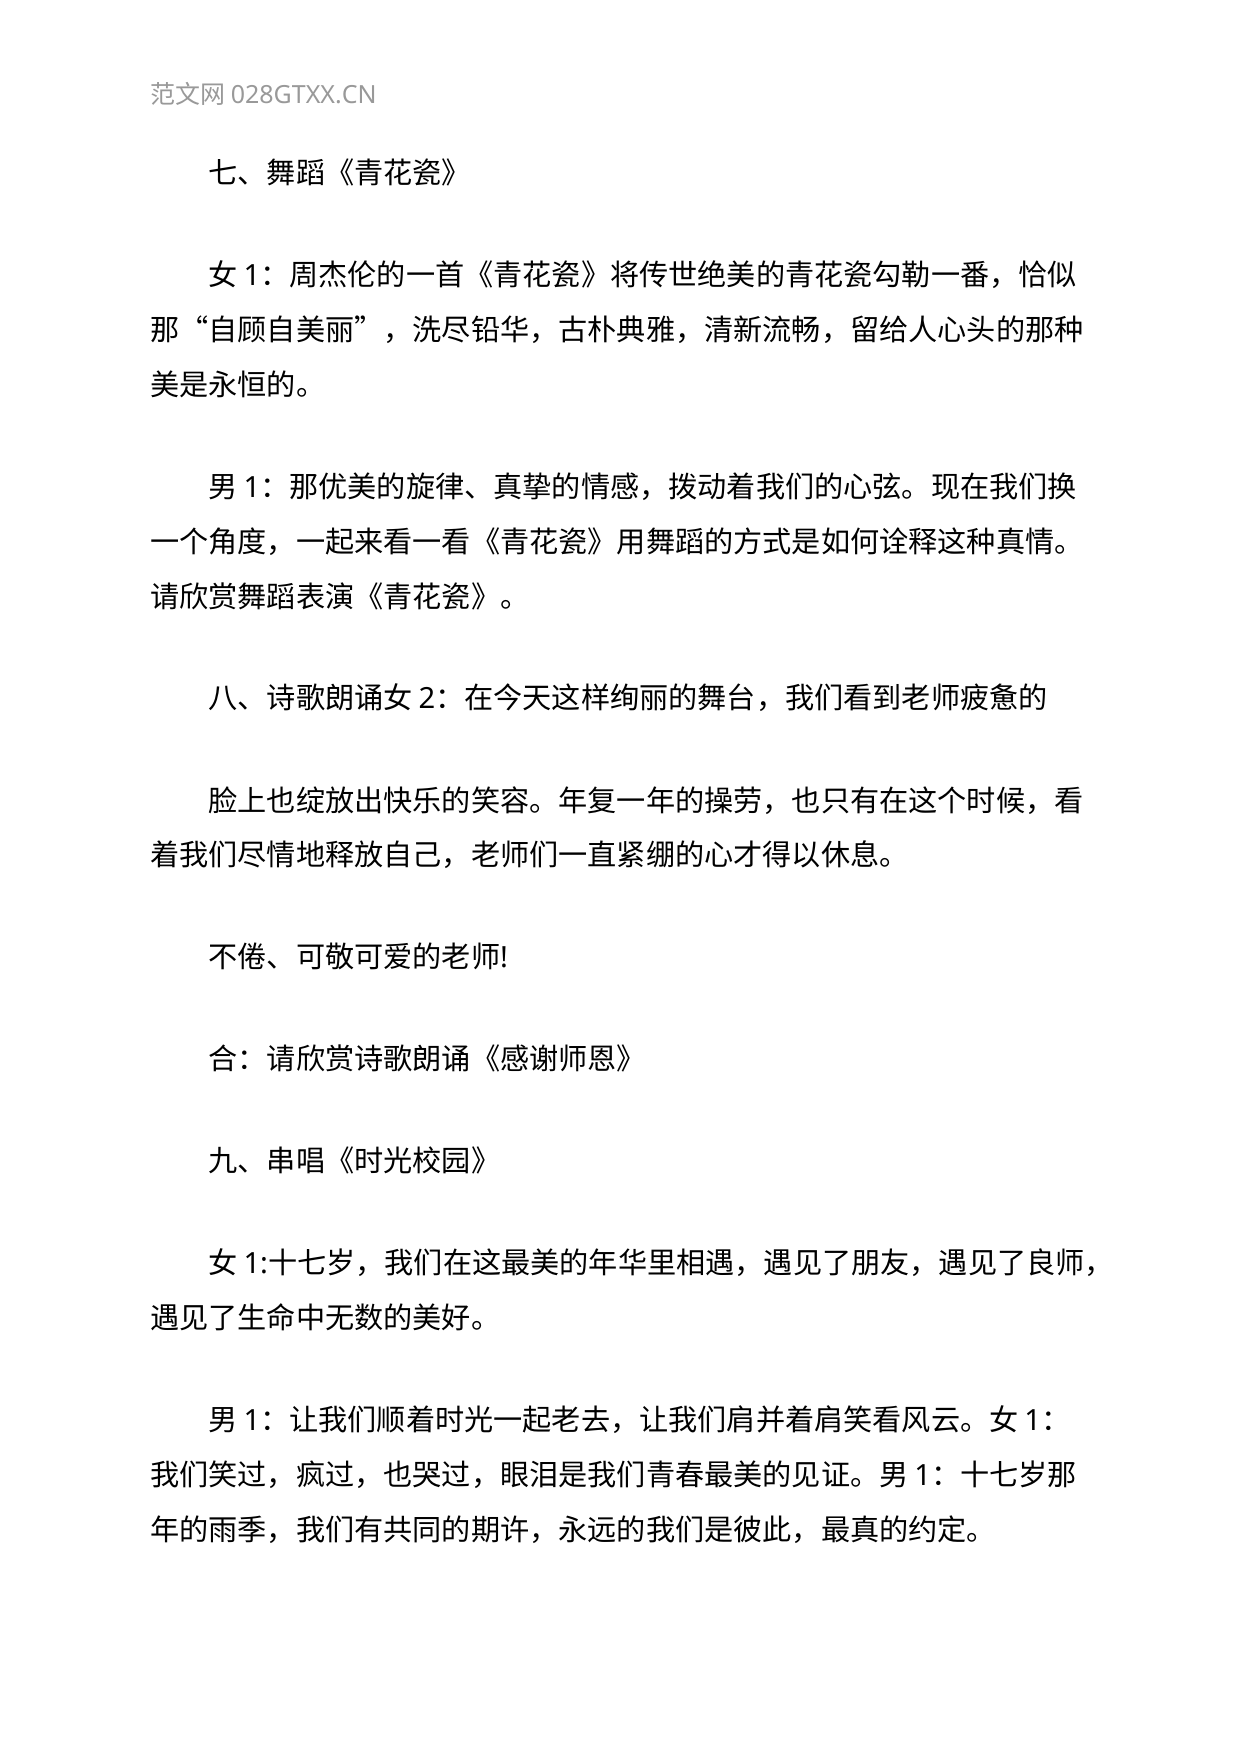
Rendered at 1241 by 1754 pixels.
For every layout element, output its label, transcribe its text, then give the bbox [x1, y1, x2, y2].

text 男1：让我们顺着时光一起老去，让我们肩并着肩笑看风云。女1：我们笑过，疯过，也哭过，眼泪是我们青春最美的见证。男1：十七岁那年的雨季，我们有共同的期许，永远的我们是彼此，最真的约定。 [150, 1396, 1090, 1548]
text 女1：周杰伦的一首《青花瓷》将传世绝美的青花瓷勾勒一番，恰似那“自顾自美丽”，洗尽铅华，古朴典雅，清新流畅，留给人心头的那种美是永恒的。 [150, 252, 1090, 404]
text 不倦、可敬可爱的老师! [150, 934, 1090, 976]
text 男1：那优美的旋律、真挚的情感，拨动着我们的心弦。现在我们换一个角度，一起来看一看《青花瓷》用舞蹈的方式是如何诠释这种真情。请欣赏舞蹈表演《青花瓷》。 [150, 463, 1090, 616]
text 女1:十七岁，我们在这最美的年华里相遇，遇见了朋友，遇见了良师，遇见了生命中无数的美好。 [150, 1239, 1090, 1337]
text 九、串唱《时光校园》 [150, 1137, 1090, 1180]
text 七、舞蹈《青花瓷》 [150, 150, 1090, 192]
text 合：请欣赏诗歌朗诵《感谢师恩》 [150, 1036, 1090, 1078]
text 八、诗歌朗诵女2：在今天这样绚丽的舞台，我们看到老师疲惫的 [150, 675, 1090, 717]
text 脸上也绽放出快乐的笑容。年复一年的操劳，也只有在这个时候，看着我们尽情地释放自己，老师们一直紧绷的心才得以休息。 [150, 777, 1090, 874]
